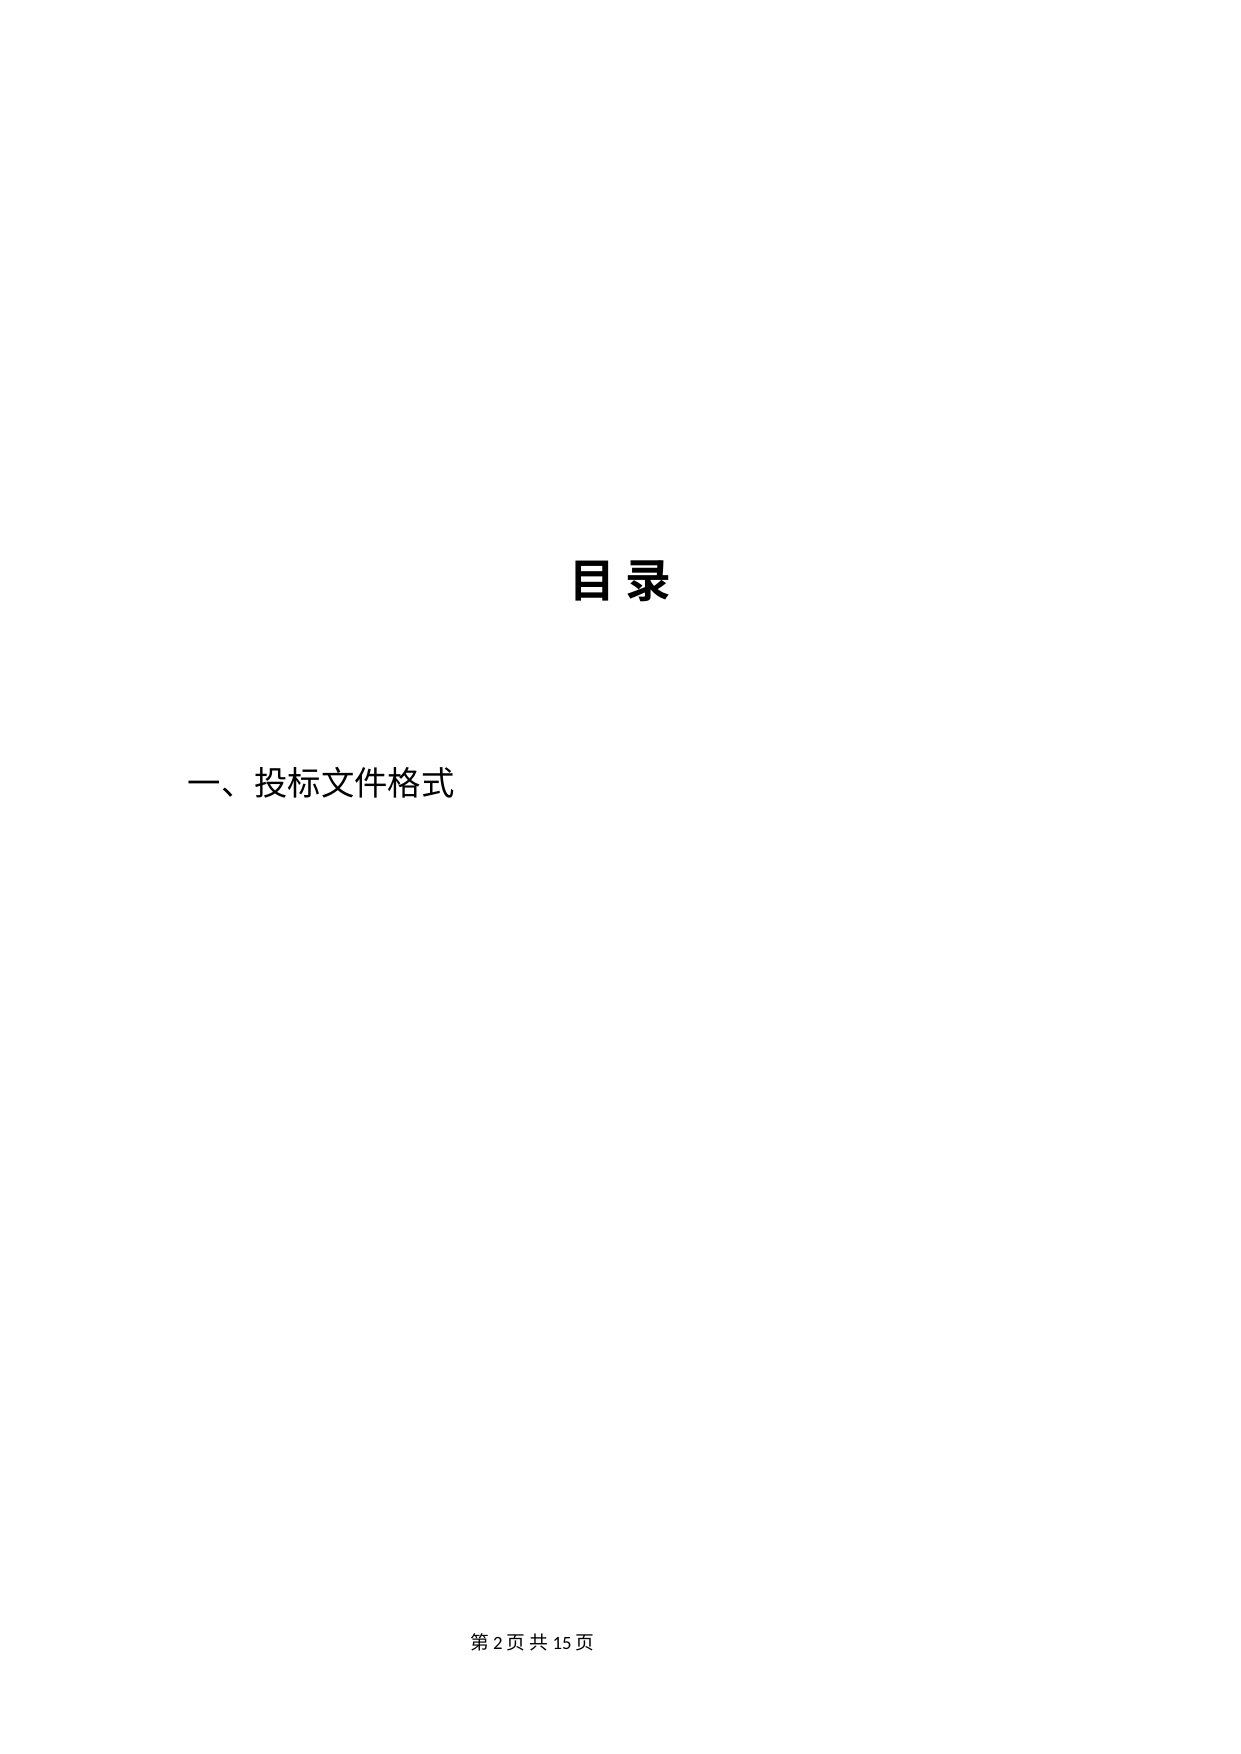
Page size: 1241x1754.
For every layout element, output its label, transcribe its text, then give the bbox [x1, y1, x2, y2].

text 一、投标文件格式 [187, 749, 1053, 814]
subtitle 目 录 [187, 529, 1053, 626]
